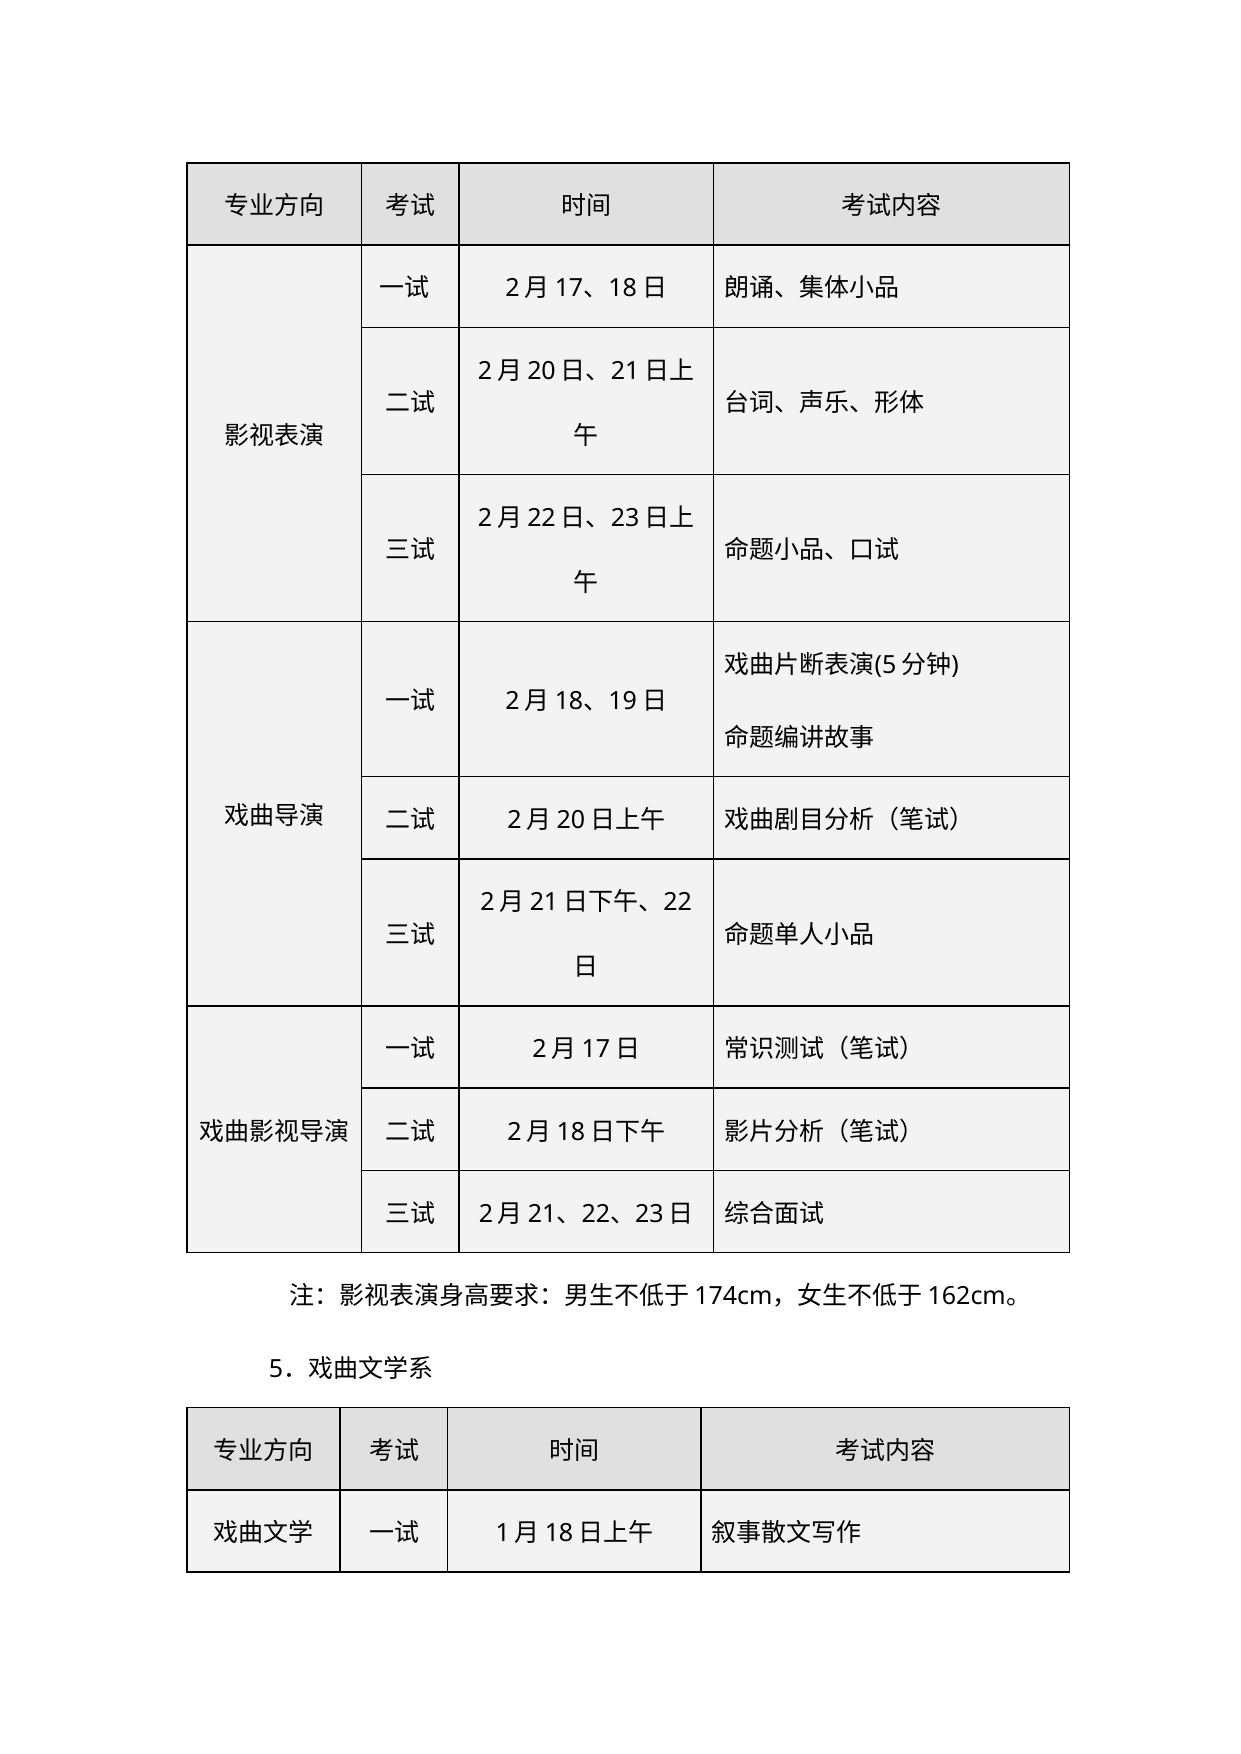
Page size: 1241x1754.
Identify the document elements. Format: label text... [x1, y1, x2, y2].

table_header 考试 [341, 1408, 447, 1489]
table_cell 2月21日下午、22日 [460, 860, 713, 1005]
table_cell 2月21、22、23日 [460, 1171, 713, 1252]
table_header 考试内容 [714, 164, 1069, 244]
table_header 考试内容 [702, 1408, 1069, 1489]
table_cell 台词、声乐、形体 [714, 328, 1069, 473]
table_cell 叙事散文写作 [702, 1491, 1069, 1571]
text 5．戏曲文学系 [187, 1334, 1053, 1399]
table_cell 一试 [362, 1007, 458, 1087]
table_cell 三试 [362, 475, 458, 621]
table_cell 戏曲导演 [188, 622, 361, 1005]
text 注：影视表演身高要求：男生不低于174cm，女生不低于162cm。 [187, 1261, 1053, 1326]
table_header 考试 [362, 164, 458, 244]
table_cell 三试 [362, 1171, 458, 1252]
table_cell 二试 [362, 1089, 458, 1169]
table_cell 2月20日上午 [460, 777, 713, 858]
table_cell 三试 [362, 860, 458, 1005]
table_cell 二试 [362, 777, 458, 858]
table_cell 戏曲文学 （北京本校） [188, 1491, 339, 1571]
table_header 时间 [448, 1408, 700, 1489]
table_cell 命题单人小品 [714, 860, 1069, 1005]
table_cell 2月17、18日 [460, 246, 713, 326]
table_cell 综合面试 [714, 1171, 1069, 1252]
table_cell 一试 [362, 622, 458, 776]
table_cell 戏曲影视导演 [188, 1007, 361, 1252]
table_cell 二试 [362, 328, 458, 473]
table_cell 朗诵、集体小品 [714, 246, 1069, 326]
table_cell 2月22日、23日上午 [460, 475, 713, 621]
table_cell 2月18日下午 [460, 1089, 713, 1169]
table_cell 影片分析（笔试） [714, 1089, 1069, 1169]
table_cell 影视表演 [188, 246, 361, 621]
table_cell 一试 [341, 1491, 447, 1571]
table_cell 2月20日、21日上午 [460, 328, 713, 473]
table_cell 戏曲片断表演(5分钟) 命题编讲故事 [714, 622, 1069, 776]
table_cell 命题小品、口试 [714, 475, 1069, 621]
table_cell 一试 [362, 246, 458, 326]
table_header 专业方向 [188, 164, 361, 244]
table_cell 常识测试（笔试） [714, 1007, 1069, 1087]
table_cell 戏曲剧目分析（笔试） [714, 777, 1069, 858]
table_header 专业方向 [188, 1408, 339, 1489]
table_header 时间 [460, 164, 713, 244]
table_cell 2月18、19日 [460, 622, 713, 776]
table_cell 1月18日上午 [448, 1491, 700, 1571]
table_cell 2月17日 [460, 1007, 713, 1087]
